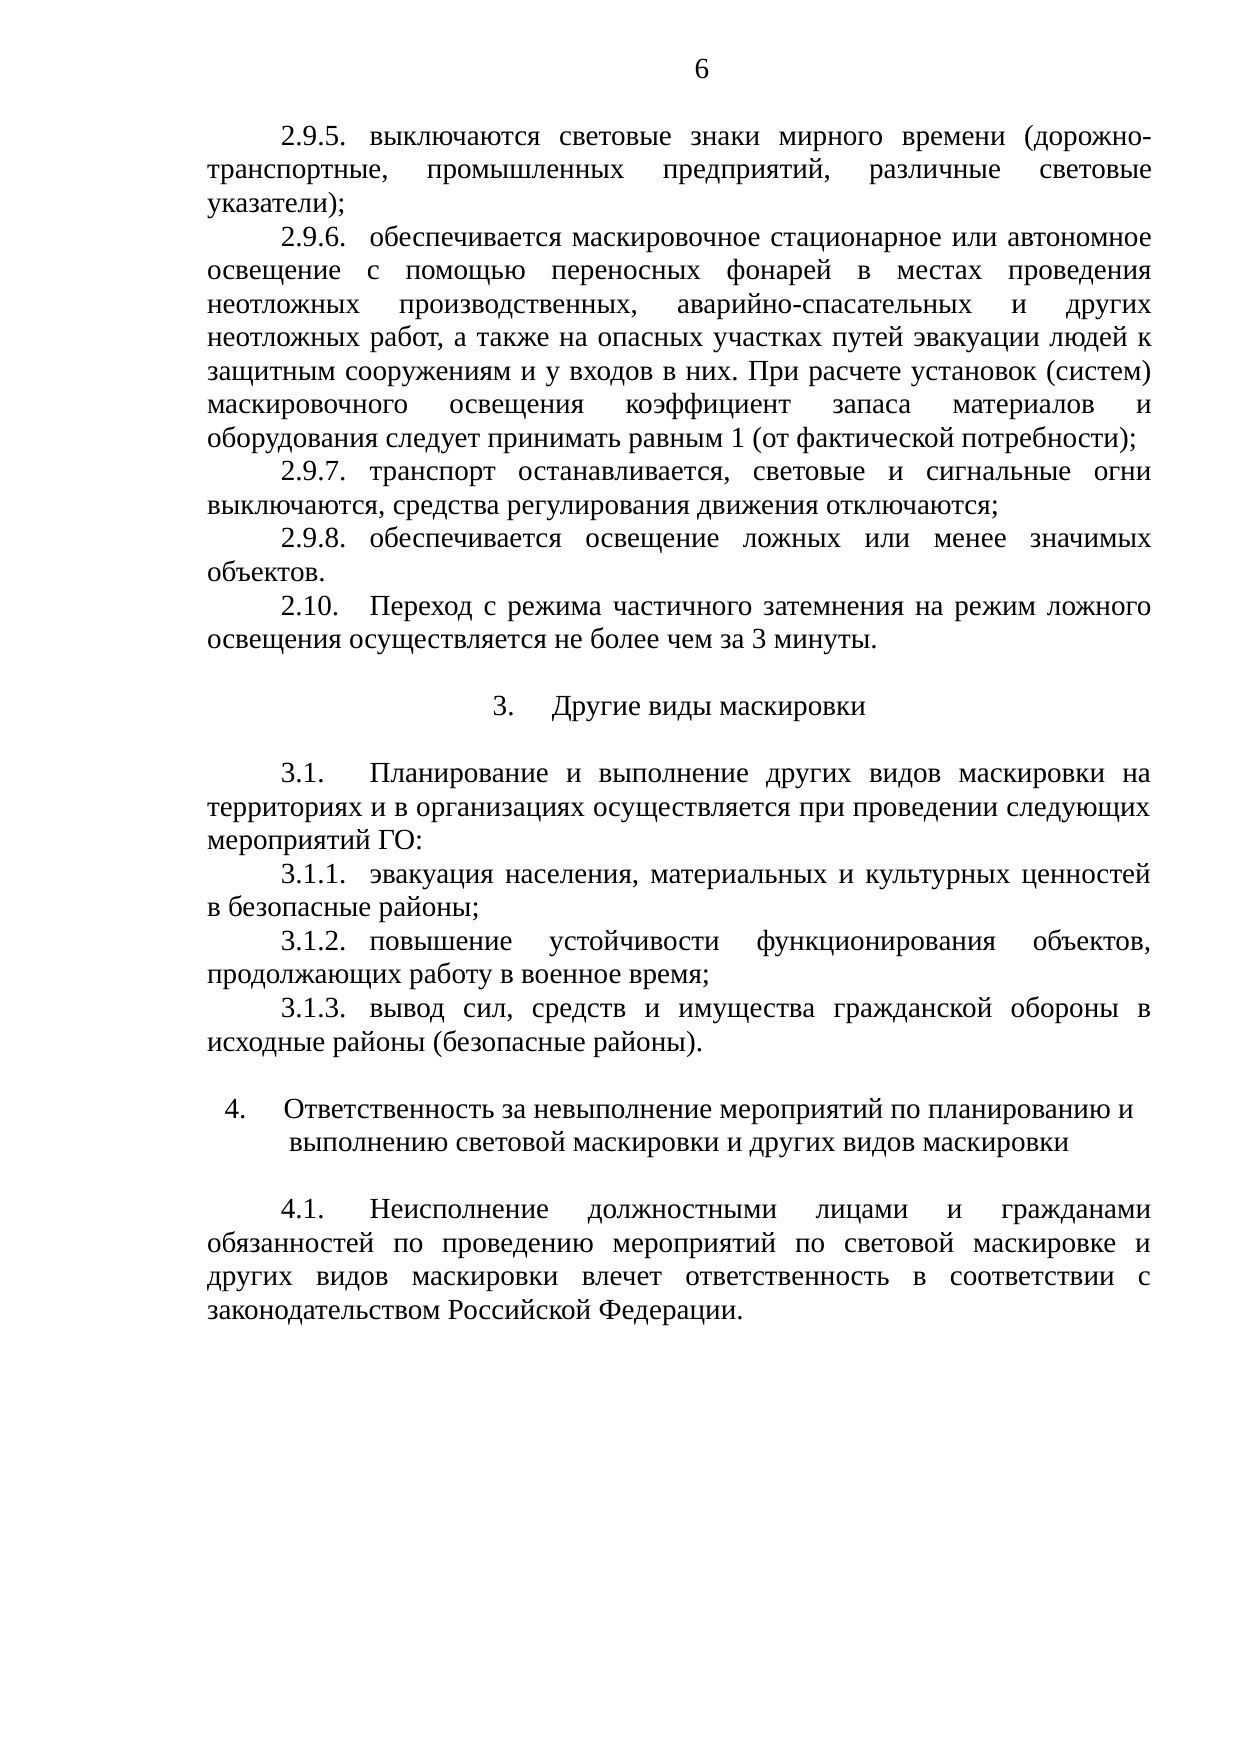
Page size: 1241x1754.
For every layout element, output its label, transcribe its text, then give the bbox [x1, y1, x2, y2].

text 2.9.8. обеспечивается освещение ложных или менее значимых объектов. [207, 521, 1152, 588]
text 4.1. Неисполнение должностными лицами и гражданами обязанностей по проведению мероприятий по световой маскировке и других видов маскировки влечет ответственность в соответствии с законодательством Российской Федерации. [207, 1191, 1152, 1326]
text 3. Другие виды маскировки [207, 688, 1152, 722]
text 3.1.3. вывод сил, средств и имущества гражданской обороны в исходные районы (безопасные районы). [207, 990, 1152, 1057]
text 2.10. Переход с режима частичного затемнения на режим ложного освещения осуществляется не более чем за 3 минуты. [207, 588, 1152, 655]
text 3.1.1. эвакуация населения, материальных и культурных ценностей в безопасные районы; [207, 856, 1152, 923]
text 4. Ответственность за невыполнение мероприятий по планированию и выполнению световой маскировки и других видов маскировки [207, 1091, 1152, 1158]
text 3.1.2. повышение устойчивости функционирования объектов, продолжающих работу в военное время; [207, 923, 1152, 990]
text 2.9.6. обеспечивается маскировочное стационарное или автономное освещение с помощью переносных фонарей в местах проведения неотложных производственных, аварийно-спасательных и других неотложных работ, а также на опасных участках путей эвакуации людей к защитным сооружениям и у входов в них. При расчете установок (систем) маскировочного освещения коэффициент запаса материалов и оборудования следует принимать равным 1 (от фактической потребности); [207, 219, 1152, 453]
text 2.9.5. выключаются световые знаки мирного времени (дорожно-транспортные, промышленных предприятий, различные световые указатели); [207, 118, 1152, 219]
text 3.1. Планирование и выполнение других видов маскировки на территориях и в организациях осуществляется при проведении следующих мероприятий ГО: [207, 755, 1152, 856]
text 2.9.7. транспорт останавливается, световые и сигнальные огни выключаются, средства регулирования движения отключаются; [207, 453, 1152, 521]
